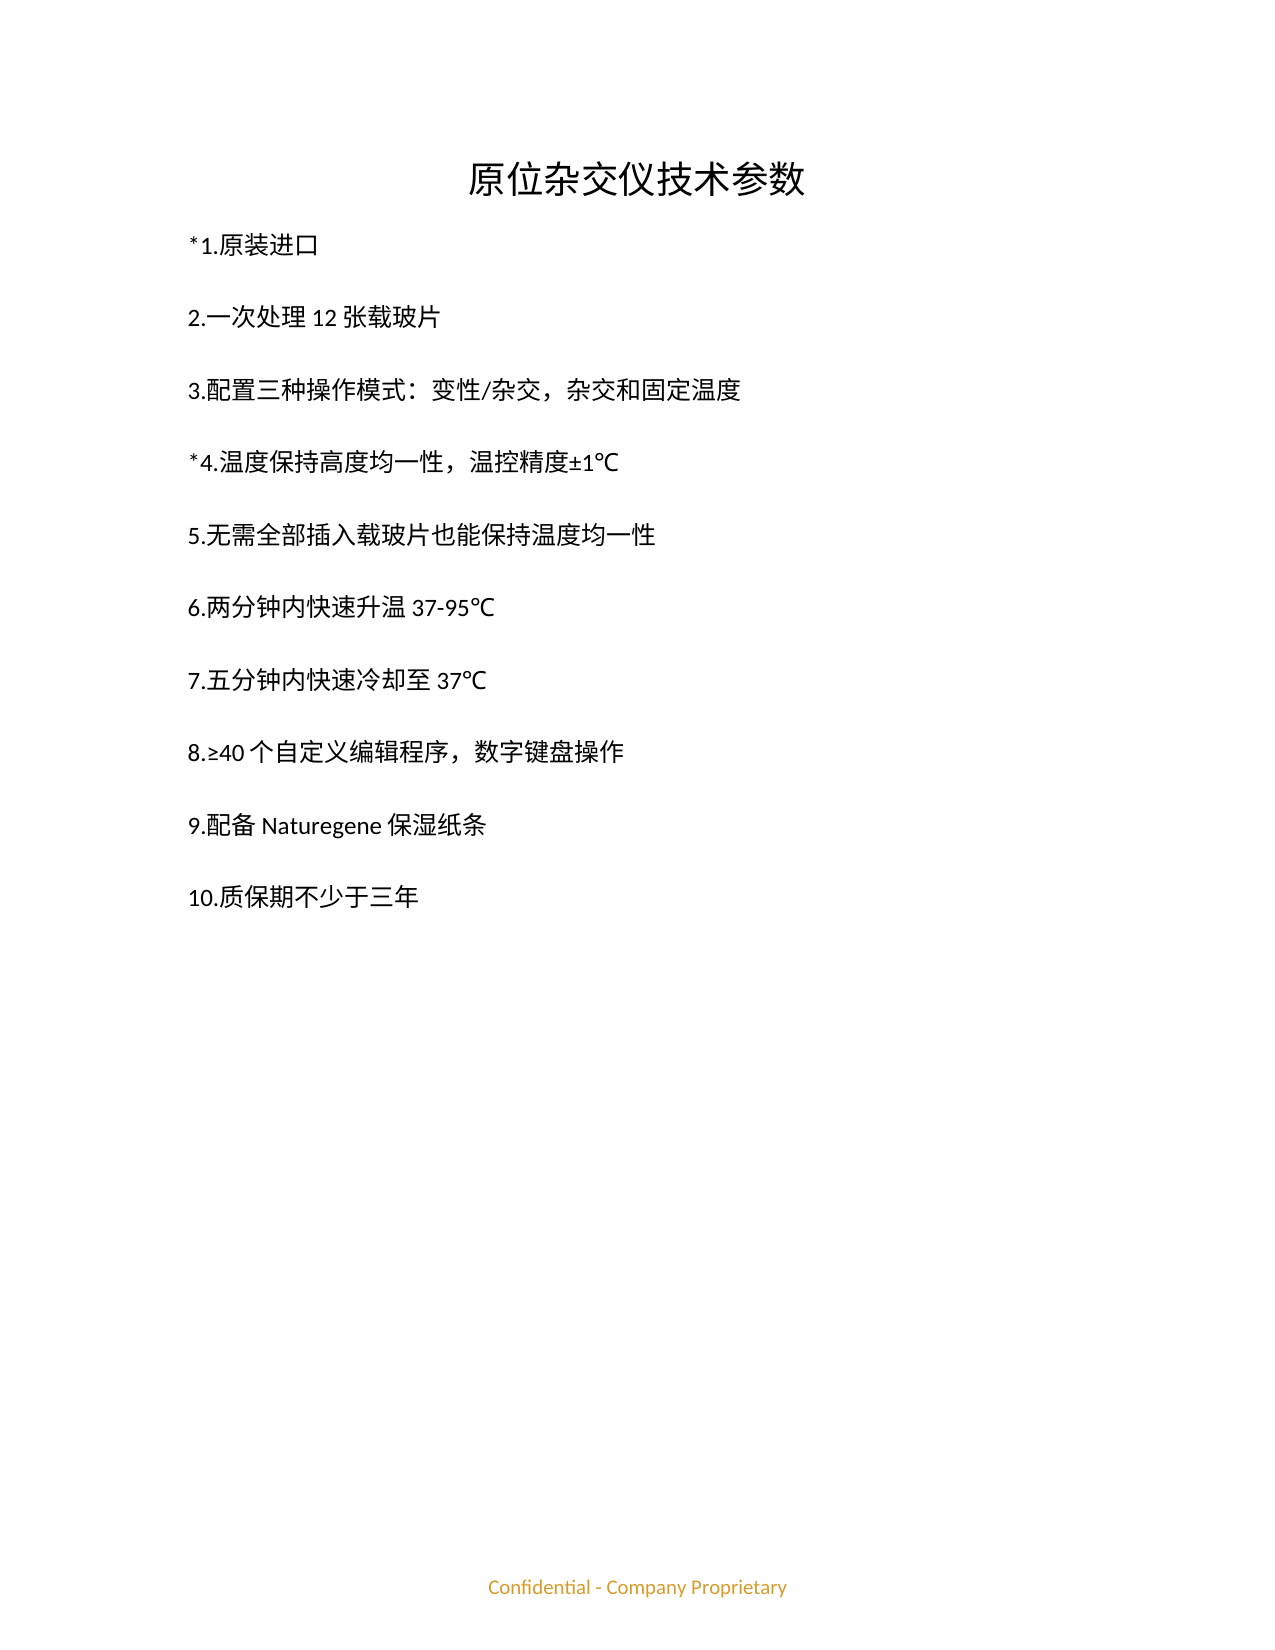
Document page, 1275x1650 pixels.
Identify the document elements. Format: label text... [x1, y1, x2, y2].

list 10.质保期不少于三年 [187, 878, 1125, 914]
list *4.温度保持高度均一性，温控精度±1℃ [187, 443, 1125, 479]
list 5.无需全部插入载玻片也能保持温度均一性 [187, 515, 1125, 551]
text 原位杂交仪技术参数 [150, 150, 1125, 204]
list 6.两分钟内快速升温37-95℃ [187, 588, 1125, 624]
list 3.配置三种操作模式：变性/杂交，杂交和固定温度 [187, 370, 1125, 406]
list 9.配备Naturegene保湿纸条 [187, 805, 1125, 841]
list 2.一次处理12张载玻片 [187, 298, 1125, 334]
list 7.五分钟内快速冷却至37℃ [187, 660, 1125, 696]
list *1.原装进口 [187, 225, 1125, 261]
list 8.≥40个自定义编辑程序，数字键盘操作 [187, 733, 1125, 769]
